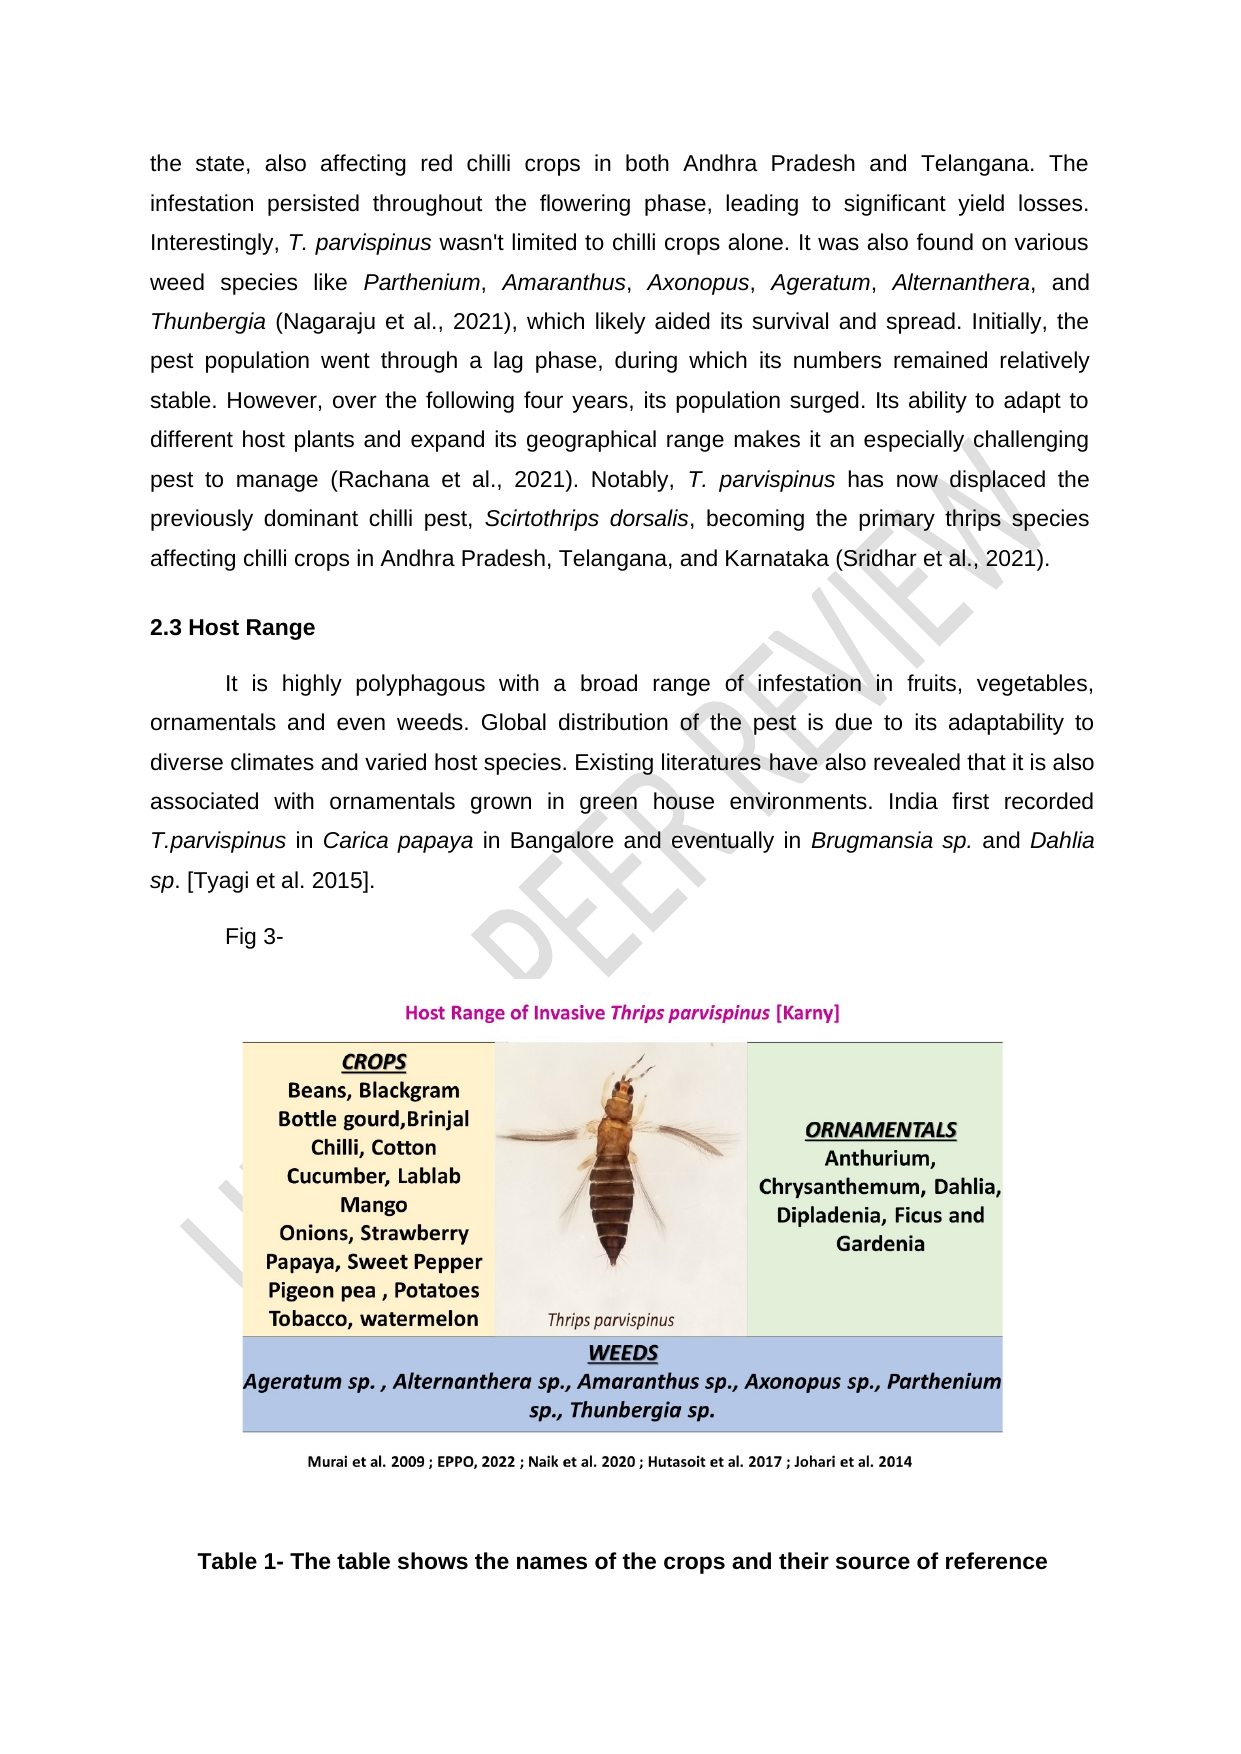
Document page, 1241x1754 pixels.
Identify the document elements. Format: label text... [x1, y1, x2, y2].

text Fig 3- [150, 923, 1095, 949]
text Table 1- The table shows the names of the crops and their source of reference [150, 1548, 1095, 1574]
text 2.3 Host Range [150, 613, 1095, 640]
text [150, 150, 1090, 571]
picture [242, 979, 1003, 1476]
text It is highly polyphagous with a broad range of infestation in fruits, vegetables, ornamentals and even weeds. Global distribution of the pest is due to its adaptability to diverse climates and varied host species. Existing literatures have also revealed that it is also associated with ornamentals grown in green house environments. India first recorded T.parvispinus in Carica papaya in Bangalore and eventually in Brugmansia sp. and Dahlia sp. [Tyagi et al. 2015]. [150, 669, 1095, 893]
